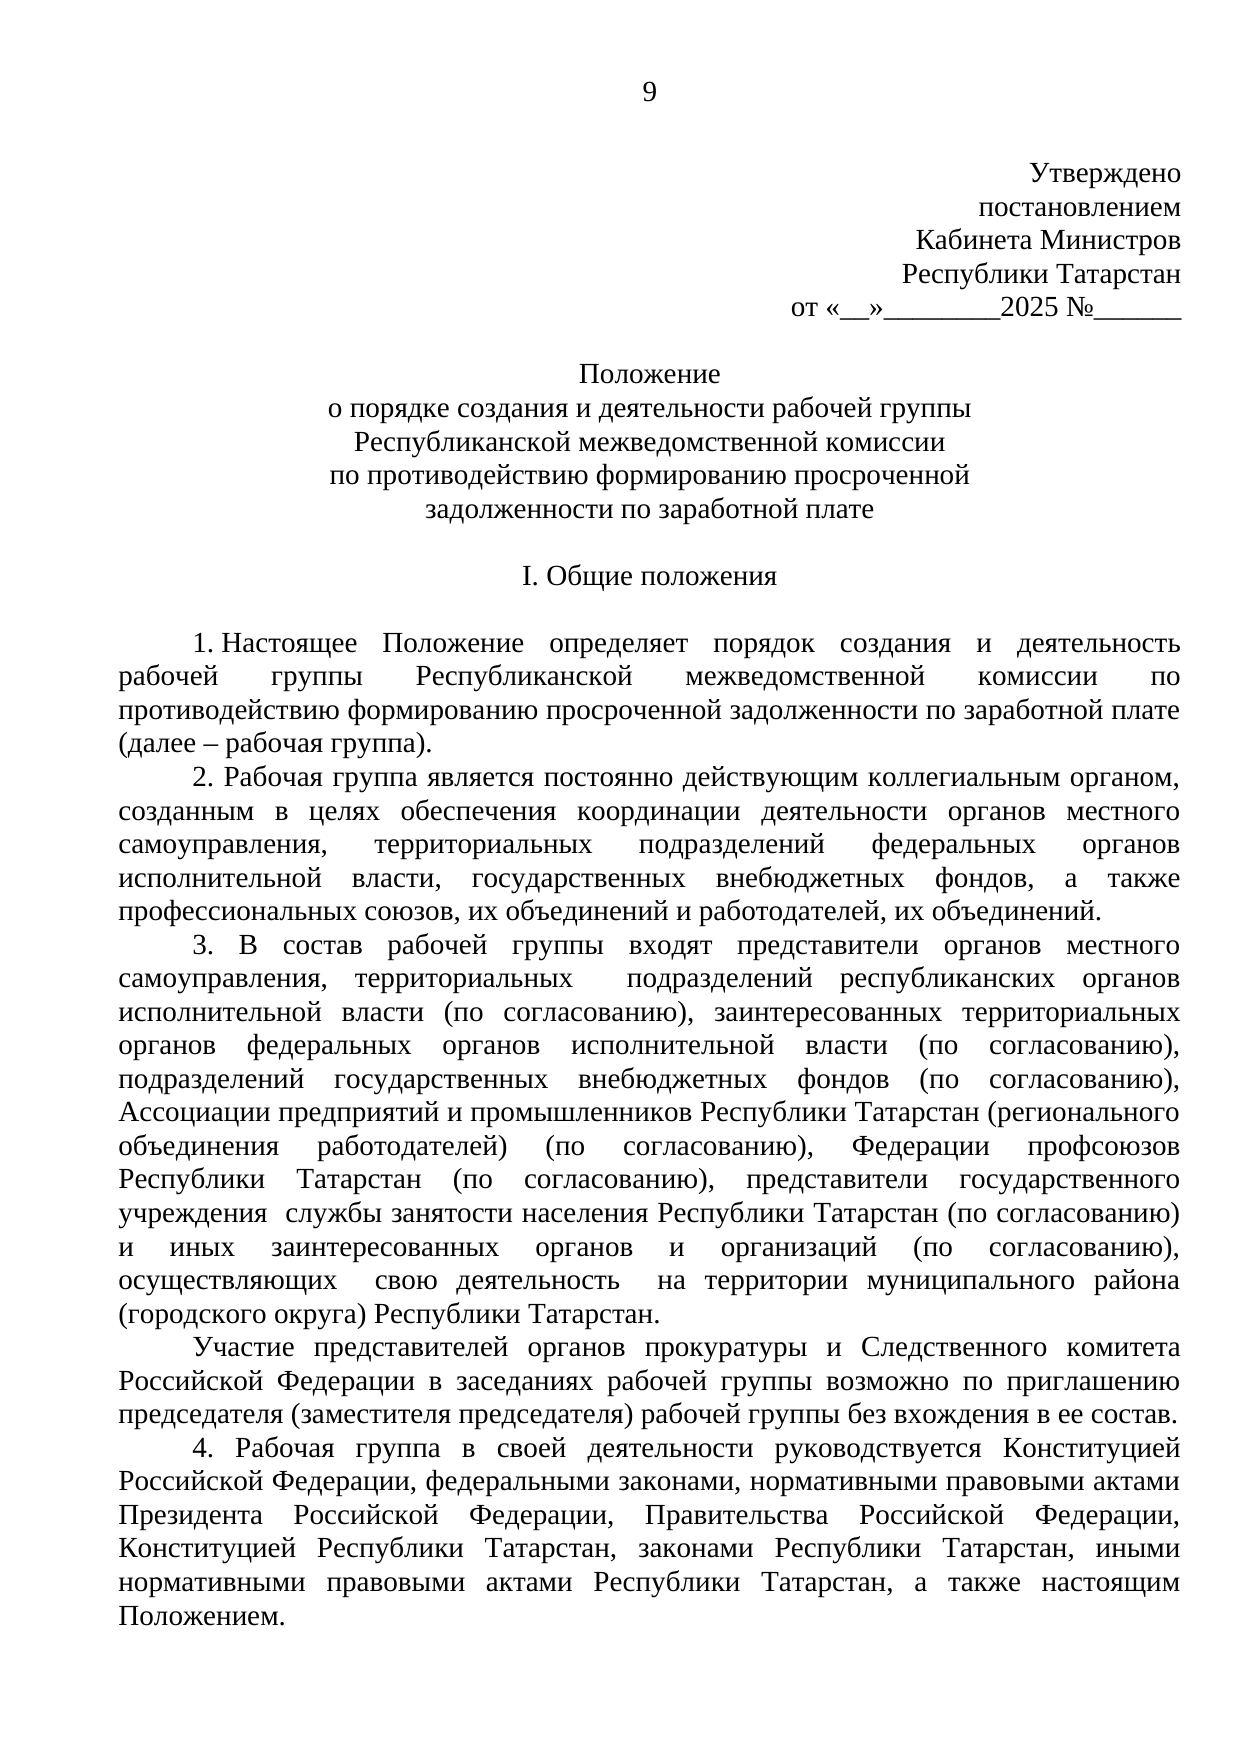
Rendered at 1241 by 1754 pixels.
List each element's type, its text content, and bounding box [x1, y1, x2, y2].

text Республики Татарстан [709, 256, 1181, 289]
text Республиканской межведомственной комиссии [118, 424, 1181, 457]
text постановлением [709, 189, 1181, 222]
text 4. Рабочая группа в своей деятельности руководствуется Конституцией Российской Федерации, федеральными законами, нормативными правовыми актами Президента Российской Федерации, Правительства Российской Федерации, Конституцией Республики Татарстан, законами Республики Татарстан, иными нормативными правовыми актами Республики Татарстан, а также настоящим Положением. [118, 1430, 1181, 1631]
text 2. Рабочая группа является постоянно действующим коллегиальным органом, созданным в целях обеспечения координации деятельности органов местного самоуправления, территориальных подразделений федеральных органов исполнительной власти, государственных внебюджетных фондов, а также профессиональных союзов, их объединений и работодателей, их объединений. [118, 759, 1181, 927]
text по противодействию формированию просроченной [118, 457, 1181, 491]
text от «__»________2025 №______ [709, 289, 1181, 323]
text Положение [118, 357, 1181, 390]
text Кабинета Министров [709, 222, 1181, 256]
text Утверждено [709, 155, 1181, 189]
text о порядке создания и деятельности рабочей группы [118, 390, 1181, 424]
text задолженности по заработной плате [118, 491, 1181, 524]
text 1. Настоящее Положение определяет порядок создания и деятельность рабочей группы Республиканской межведомственной комиссии по противодействию формированию просроченной задолженности по заработной плате (далее – рабочая группа). [118, 625, 1181, 759]
text 3. В состав рабочей группы входят представители органов местного самоуправления, территориальных подразделений республиканских органов исполнительной власти (по согласованию), заинтересованных территориальных органов федеральных органов исполнительной власти (по согласованию), подразделений государственных внебюджетных фондов (по согласованию), Ассоциации предприятий и промышленников Республики Татарстан (регионального объединения работодателей) (по согласованию), Федерации профсоюзов Республики Татарстан (по согласованию), представители государственного учреждения службы занятости населения Республики Татарстан (по согласованию) и иных заинтересованных органов и организаций (по согласованию), осуществляющих свою деятельность на территории муниципального района (городского округа) Республики Татарстан. [118, 927, 1181, 1329]
text I. Общие положения [118, 558, 1181, 591]
text Участие представителей органов прокуратуры и Следственного комитета Российской Федерации в заседаниях рабочей группы возможно по приглашению председателя (заместителя председателя) рабочей группы без вхождения в ее состав. [118, 1329, 1181, 1430]
